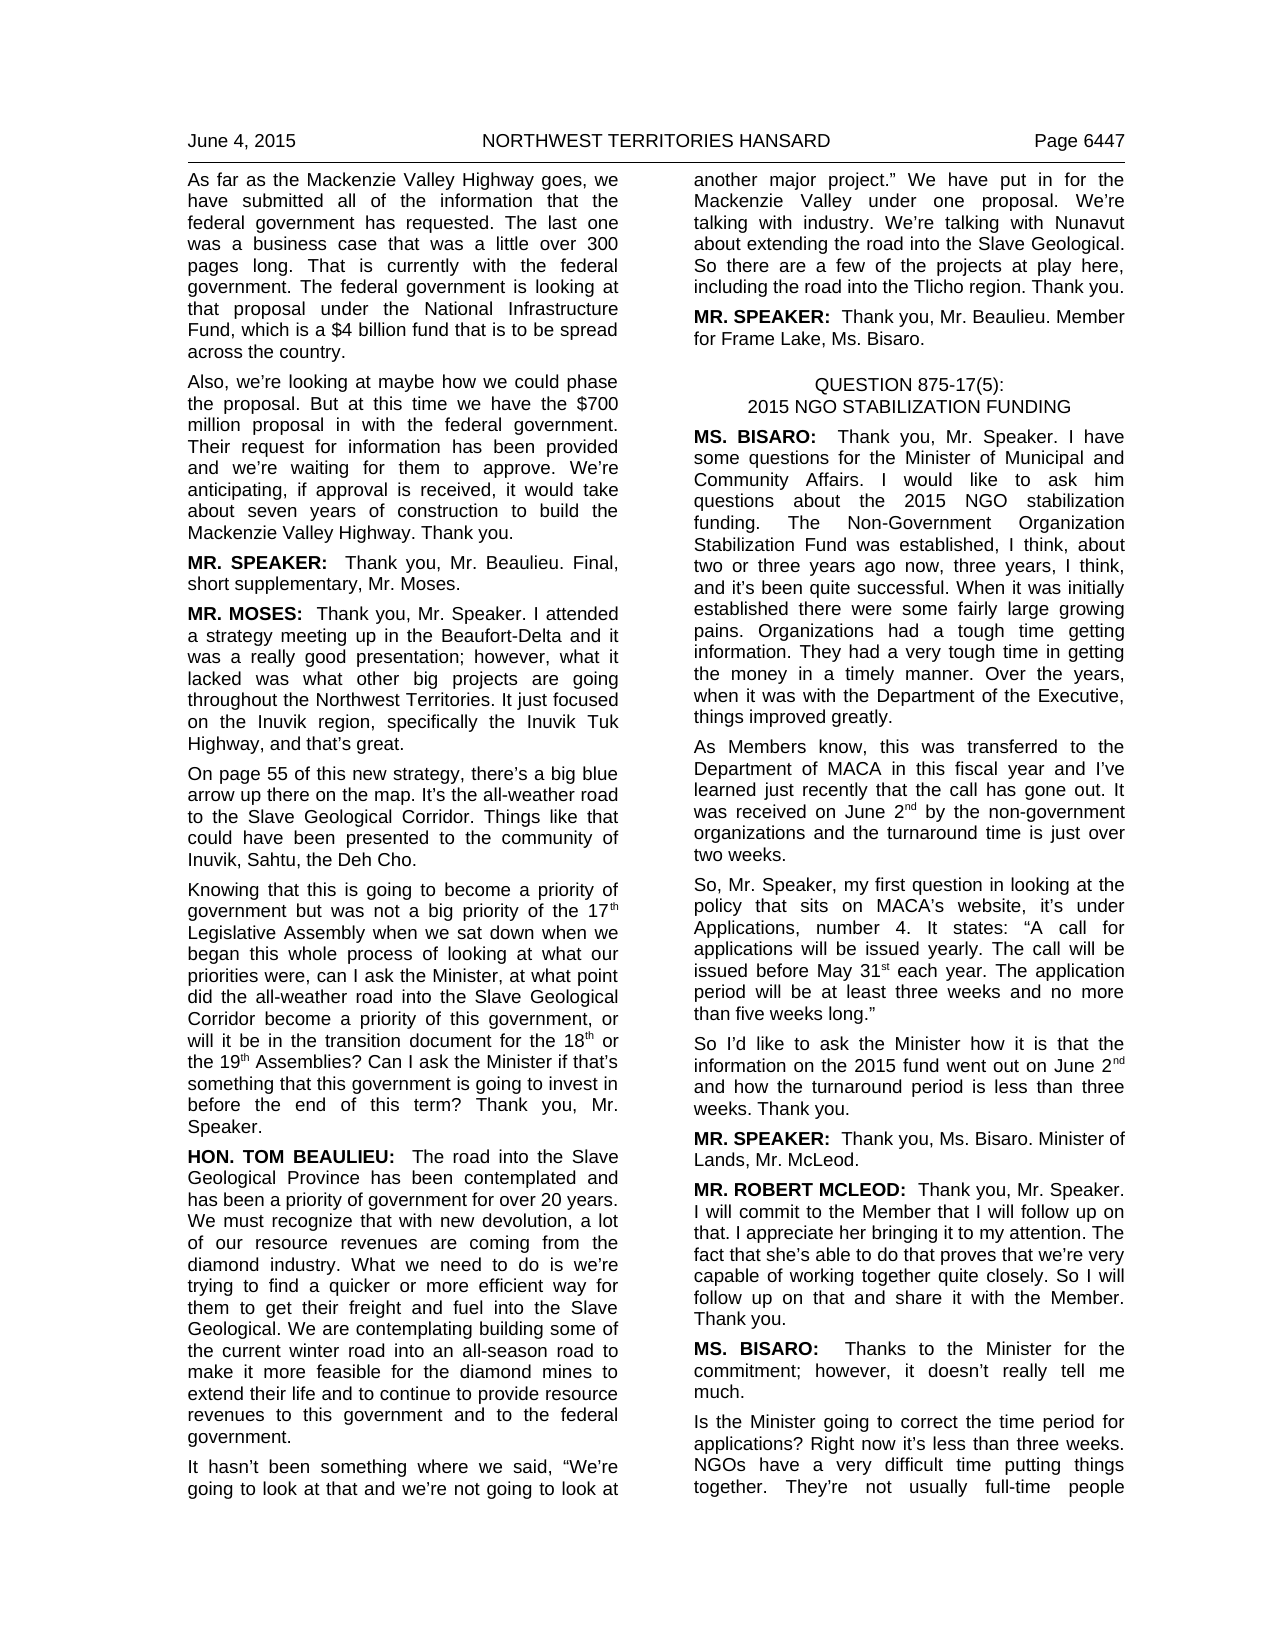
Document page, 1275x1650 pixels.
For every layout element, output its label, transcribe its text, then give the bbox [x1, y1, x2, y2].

text MR. MOSES: Thank you, Mr. Speaker. I attended a strategy meeting up in the Beaufort-Delta and it was a really good presentation; however, what it lacked was what other big projects are going throughout the Northwest Territories. It just focused on the Inuvik region, specifically the Inuvik Tuk Highway, and that’s great. [187, 603, 619, 754]
text MR. SPEAKER: Thank you, Ms. Bisaro. Minister of Lands, Mr. McLeod. [694, 1127, 1125, 1171]
text Also, we’re looking at maybe how we could phase the proposal. But at this time we have the $700 million proposal in with the federal government. Their request for information has been provided and we’re waiting for them to approve. We’re anticipating, if approval is received, it would take about seven years of construction to build the Mackenzie Valley Highway. Thank you. [187, 371, 619, 543]
text MR. SPEAKER: Thank you, Mr. Beaulieu. Final, short supplementary, Mr. Moses. [187, 552, 619, 595]
subtitle QUESTION 875-17(5): 2015 NGO STABILIZATION FUNDING [694, 374, 1125, 417]
text Knowing that this is going to become a priority of government but was not a big priority of the 17th Legislative Assembly when we sat down when we began this whole process of looking at what our priorities were, can I ask the Minister, at what point did the all-weather road into the Slave Geological Corridor become a priority of this government, or will it be in the transition document for the 18th or the 19th Assemblies? Can I ask the Minister if that’s something that this government is going to invest in before the end of this term? Thank you, Mr. Speaker. [187, 878, 619, 1137]
text MS. BISARO: Thanks to the Minister for the commitment; however, it doesn’t really tell me much. [694, 1338, 1125, 1403]
text MR. SPEAKER: Thank you, Mr. Beaulieu. Member for Frame Lake, Ms. Bisaro. [694, 306, 1125, 349]
text MS. BISARO: Thank you, Mr. Speaker. I have some questions for the Minister of Municipal and Community Affairs. I would like to ask him questions about the 2015 NGO stabilization funding. The Non-Government Organization Stabilization Fund was established, I think, about two or three years ago now, three years, I think, and it’s been quite successful. When it was initially established there were some fairly large growing pains. Organizations had a tough time getting information. They had a very tough time in getting the money in a timely manner. Over the years, when it was with the Department of the Executive, things improved greatly. [694, 426, 1125, 727]
text It hasn’t been something where we said, “We’re going to look at that and we’re not going to look at another major project.” We have put in for the Mackenzie Valley under one proposal. We’re talking with industry. We’re talking with Nunavut about extending the road into the Slave Geological. So there are a few of the projects at play here, including the road into the Tlicho region. Thank you. [694, 168, 1125, 298]
text So, Mr. Speaker, my first question in looking at the policy that sits on MACA’s website, it’s under Applications, number 4. It states: “A call for applications will be issued yearly. The call will be issued before May 31st each year. The application period will be at least three weeks and no more than five weeks long.” [694, 873, 1125, 1024]
text HON. TOM BEAULIEU: The road into the Slave Geological Province has been contemplated and has been a priority of government for over 20 years. We must recognize that with new devolution, a lot of our resource revenues are coming from the diamond industry. What we need to do is we’re trying to find a quicker or more efficient way for them to get their freight and fuel into the Slave Geological. We are contemplating building some of the current winter road into an all-season road to make it more feasible for the diamond mines to extend their life and to continue to provide resource revenues to this government and to the federal government. [187, 1146, 619, 1447]
text MR. ROBERT MCLEOD: Thank you, Mr. Speaker. I will commit to the Member that I will follow up on that. I appreciate her bringing it to my attention. The fact that she’s able to do that proves that we’re very capable of working together quite closely. So I will follow up on that and share it with the Member. Thank you. [694, 1179, 1125, 1330]
text As far as the Mackenzie Valley Highway goes, we have submitted all of the information that the federal government has requested. The last one was a business case that was a little over 300 pages long. That is currently with the federal government. The federal government is looking at that proposal under the National Infrastructure Fund, which is a $4 billion fund that is to be spread across the country. [187, 168, 619, 362]
text On page 55 of this new strategy, there’s a big blue arrow up there on the map. It’s the all-weather road to the Slave Geological Corridor. Things like that could have been presented to the community of Inuvik, Sahtu, the Deh Cho. [187, 762, 619, 870]
text So I’d like to ask the Minister how it is that the information on the 2015 fund went out on June 2nd and how the turnaround period is less than three weeks. Thank you. [694, 1033, 1125, 1119]
text As Members know, this was transferred to the Department of MACA in this fiscal year and I’ve learned just recently that the call has gone out. It was received on June 2nd by the non-government organizations and the turnaround time is just over two weeks. [694, 736, 1125, 865]
